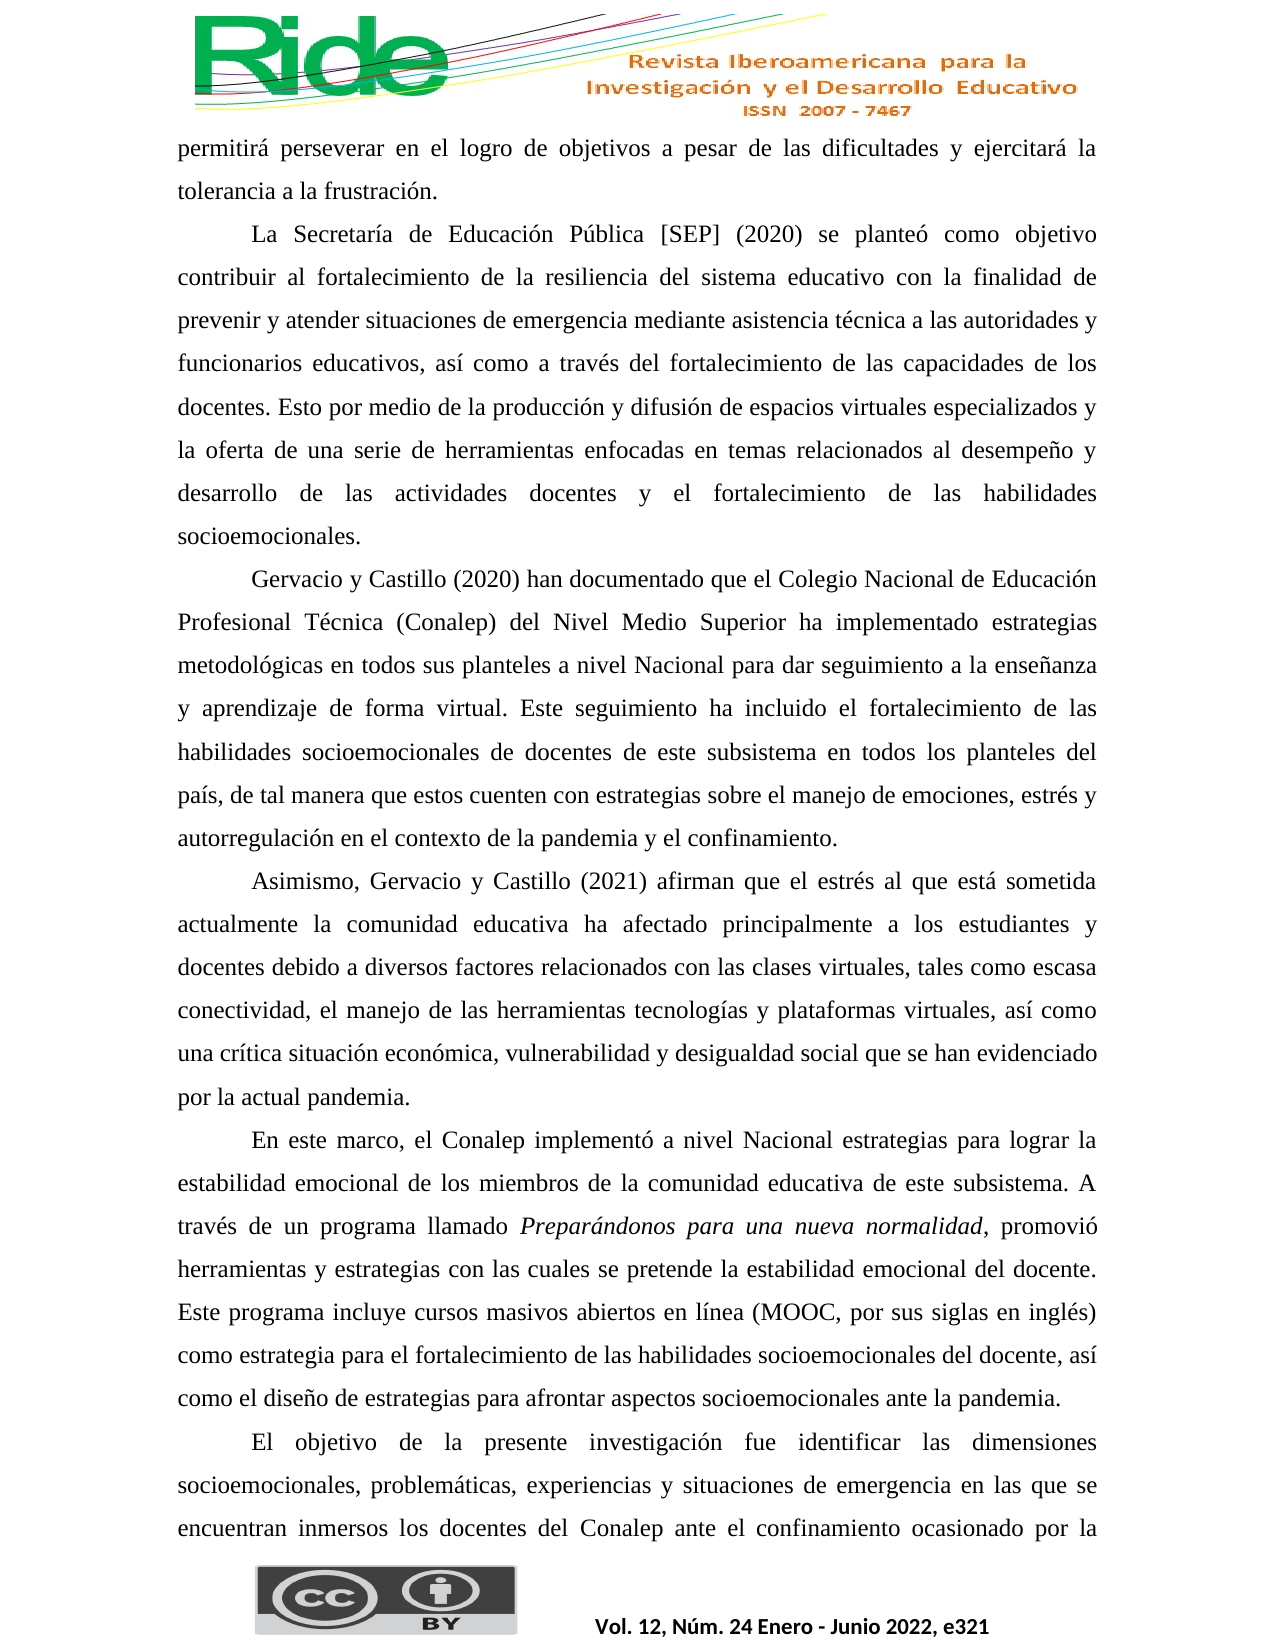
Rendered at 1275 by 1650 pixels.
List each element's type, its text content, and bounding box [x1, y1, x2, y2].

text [177, 1427, 1098, 1542]
text Asimismo, Gervacio y Castillo (2021) afirman que el estrés al que está sometida actualmente la comunidad educativa ha afectado principalmente a los estudiantes y docentes debido a diversos factores relacionados con las clases virtuales, tales como escasa conectividad, el manejo de las herramientas tecnologías y plataformas virtuales, así como una crítica situación económica, vulnerabilidad y desigualdad social que se han evidenciado por la actual pandemia. [177, 866, 1098, 1110]
text Gervacio y Castillo (2020) han documentado que el Colegio Nacional de Educación Profesional Técnica (Conalep) del Nivel Medio Superior ha implementado estrategias metodológicas en todos sus planteles a nivel Nacional para dar seguimiento a la enseñanza y aprendizaje de forma virtual. Este seguimiento ha incluido el fortalecimiento de las habilidades socioemocionales de docentes de este subsistema en todos los planteles del país, de tal manera que estos cuenten con estrategias sobre el manejo de emociones, estrés y autorregulación en el contexto de la pandemia y el confinamiento. [177, 564, 1098, 852]
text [177, 133, 1098, 205]
text En este marco, el Conalep implementó a nivel Nacional estrategias para lograr la estabilidad emocional de los miembros de la comunidad educativa de este subsistema. A través de un programa llamado Preparándonos para una nueva normalidad, promovió herramientas y estrategias con las cuales se pretende la estabilidad emocional del docente. Este programa incluye cursos masivos abiertos en línea (MOOC, por sus siglas en inglés) como estrategia para el fortalecimiento de las habilidades socioemocionales del docente, así como el diseño de estrategias para afrontar aspectos socioemocionales ante la pandemia. [177, 1125, 1098, 1412]
text La Secretaría de Educación Pública [SEP] (2020) se planteó como objetivo contribuir al fortalecimiento de la resiliencia del sistema educativo con la finalidad de prevenir y atender situaciones de emergencia mediante asistencia técnica a las autoridades y funcionarios educativos, así como a través del fortalecimiento de las capacidades de los docentes. Esto por medio de la producción y difusión de espacios virtuales especializados y la oferta de una serie de herramientas enfocadas en temas relacionados al desempeño y desarrollo de las actividades docentes y el fortalecimiento de las habilidades socioemocionales. [177, 219, 1098, 550]
picture [254, 1565, 518, 1635]
picture [194, 14, 1081, 119]
